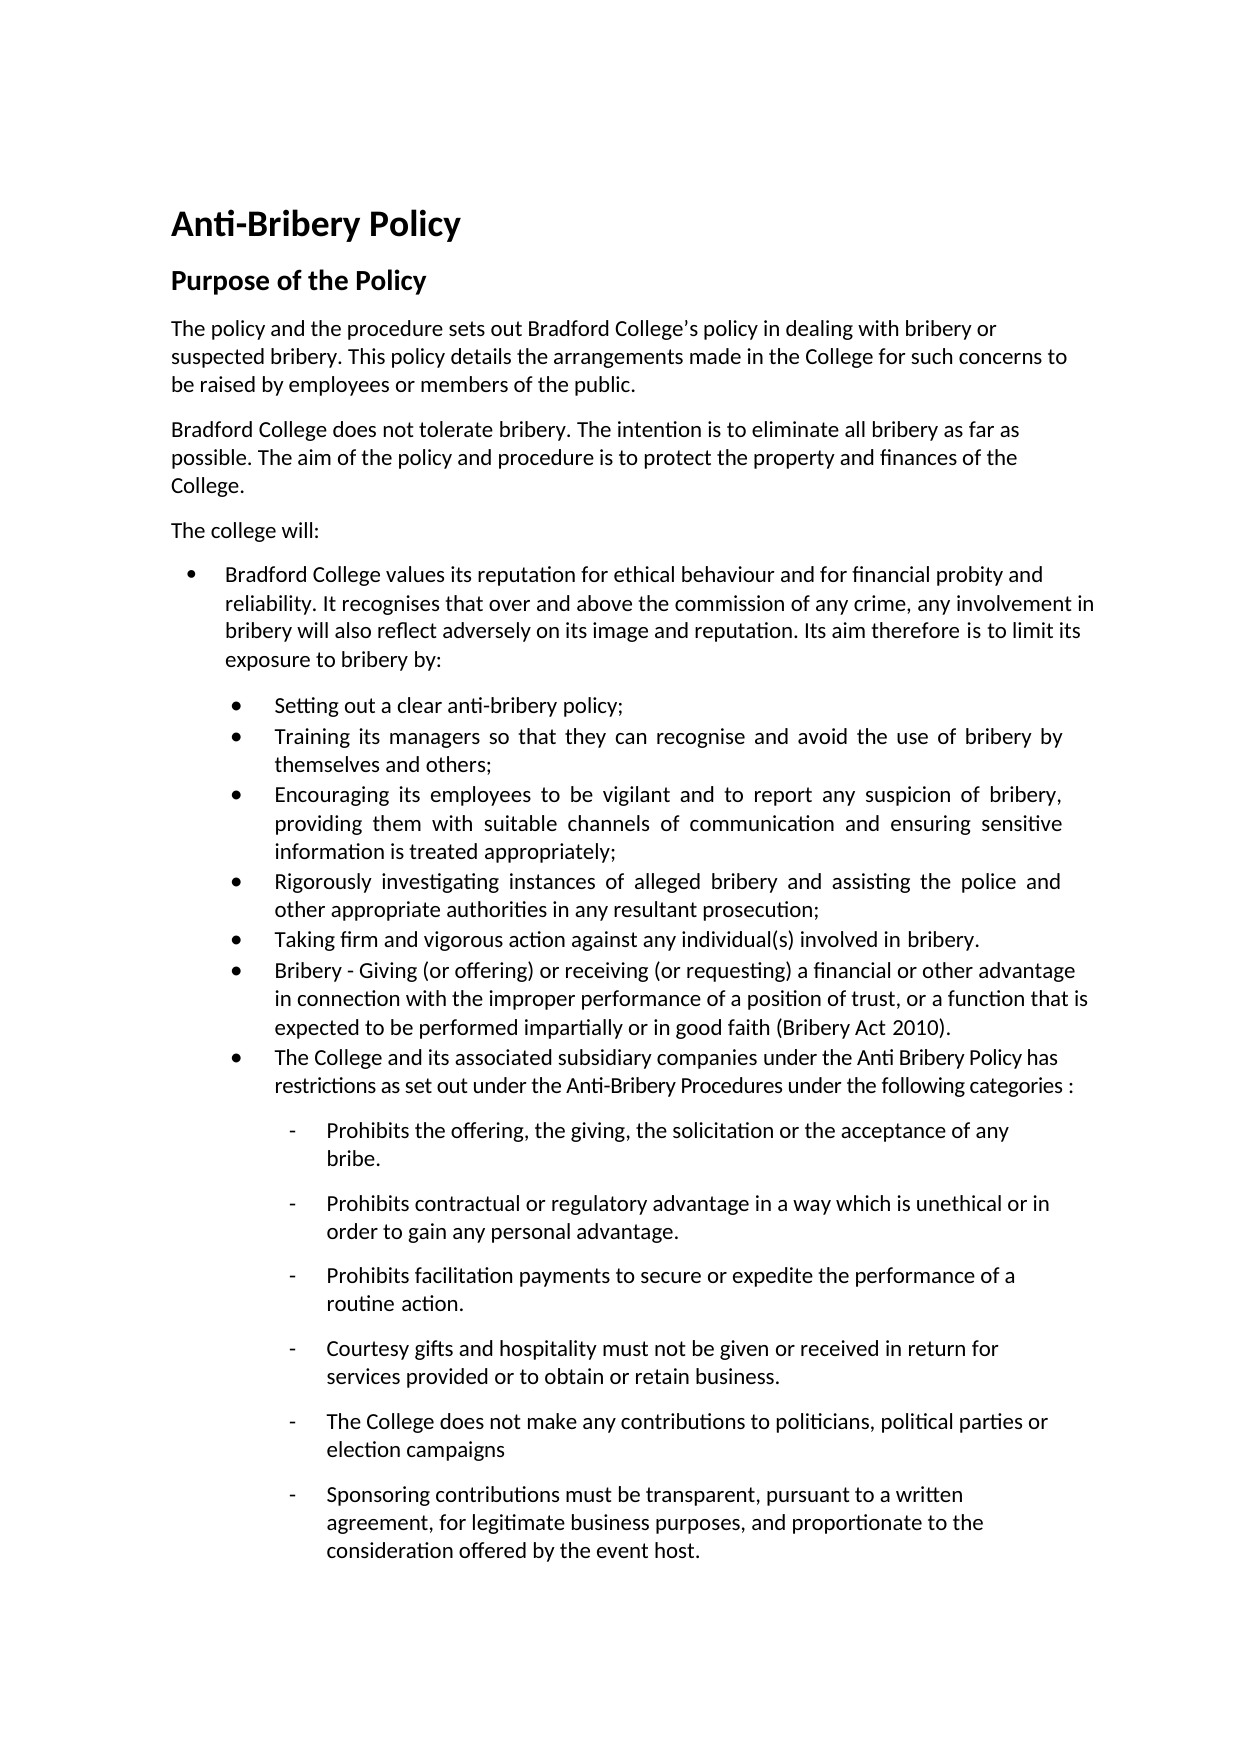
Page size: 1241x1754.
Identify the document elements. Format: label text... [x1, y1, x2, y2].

subtitle The college will: [171, 516, 1095, 544]
subtitle Anti-Bribery Policy [171, 200, 1090, 246]
list The College does not make any contributions to politicians, political parties or election campaigns [289, 1407, 1064, 1463]
list Encouraging its employees to be vigilant and to report any suspicion of bribery, providing them with suitable channels of communication and ensuring sensitive information is treated appropriately; [230, 778, 1064, 865]
list Sponsoring contributions must be transparent, pursuant to a written agreement, for legitimate business purposes, and proportionate to the consideration offered by the event host. [289, 1480, 1064, 1564]
list Bradford College values its reputation for ethical behaviour and for financial probity and reliability. It recognises that over and above the commission of any crime, any involvement in bribery will also reflect adversely on its image and reputation. Its aim therefore is to limit its exposure to bribery by: [187, 561, 1095, 673]
text Purpose of the Policy [171, 262, 1063, 298]
list Prohibits facilitation payments to secure or expedite the performance of a routine action. [289, 1262, 1064, 1318]
list Prohibits the offering, the giving, the solicitation or the acceptance of any bribe. [289, 1116, 1064, 1172]
text The policy and the procedure sets out Bradford College’s policy in dealing with bribery or suspected bribery. This policy details the arrangements made in the College for such concerns to be raised by employees or members of the public. [171, 314, 1095, 398]
list The College and its associated subsidiary companies under the Anti Bribery Policy has restrictions as set out under the Anti-Bribery Procedures under the following categories : [230, 1041, 1090, 1099]
list Rigorously investigating instances of alleged bribery and assisting the police and other appropriate authorities in any resultant prosecution; [230, 865, 1063, 923]
list Courtesy gifts and hospitality must not be given or received in return for services provided or to obtain or retain business. [289, 1334, 1064, 1390]
list Prohibits contractual or regulatory advantage in a way which is unethical or in order to gain any personal advantage. [289, 1189, 1064, 1245]
list Training its managers so that they can recognise and avoid the use of bribery by themselves and others; [230, 720, 1063, 778]
list Taking firm and vigorous action against any individual(s) involved in bribery. [230, 923, 1090, 954]
list Setting out a clear anti-bribery policy; [230, 689, 1090, 720]
text Bradford College does not tolerate bribery. The intention is to eliminate all bribery as far as possible. The aim of the policy and procedure is to protect the property and finances of the College. [171, 415, 1095, 499]
list Bribery - Giving (or offering) or receiving (or requesting) a financial or other advantage in connection with the improper performance of a position of trust, or a function that is expected to be performed impartially or in good faith (Bribery Act 2010). [230, 954, 1090, 1041]
